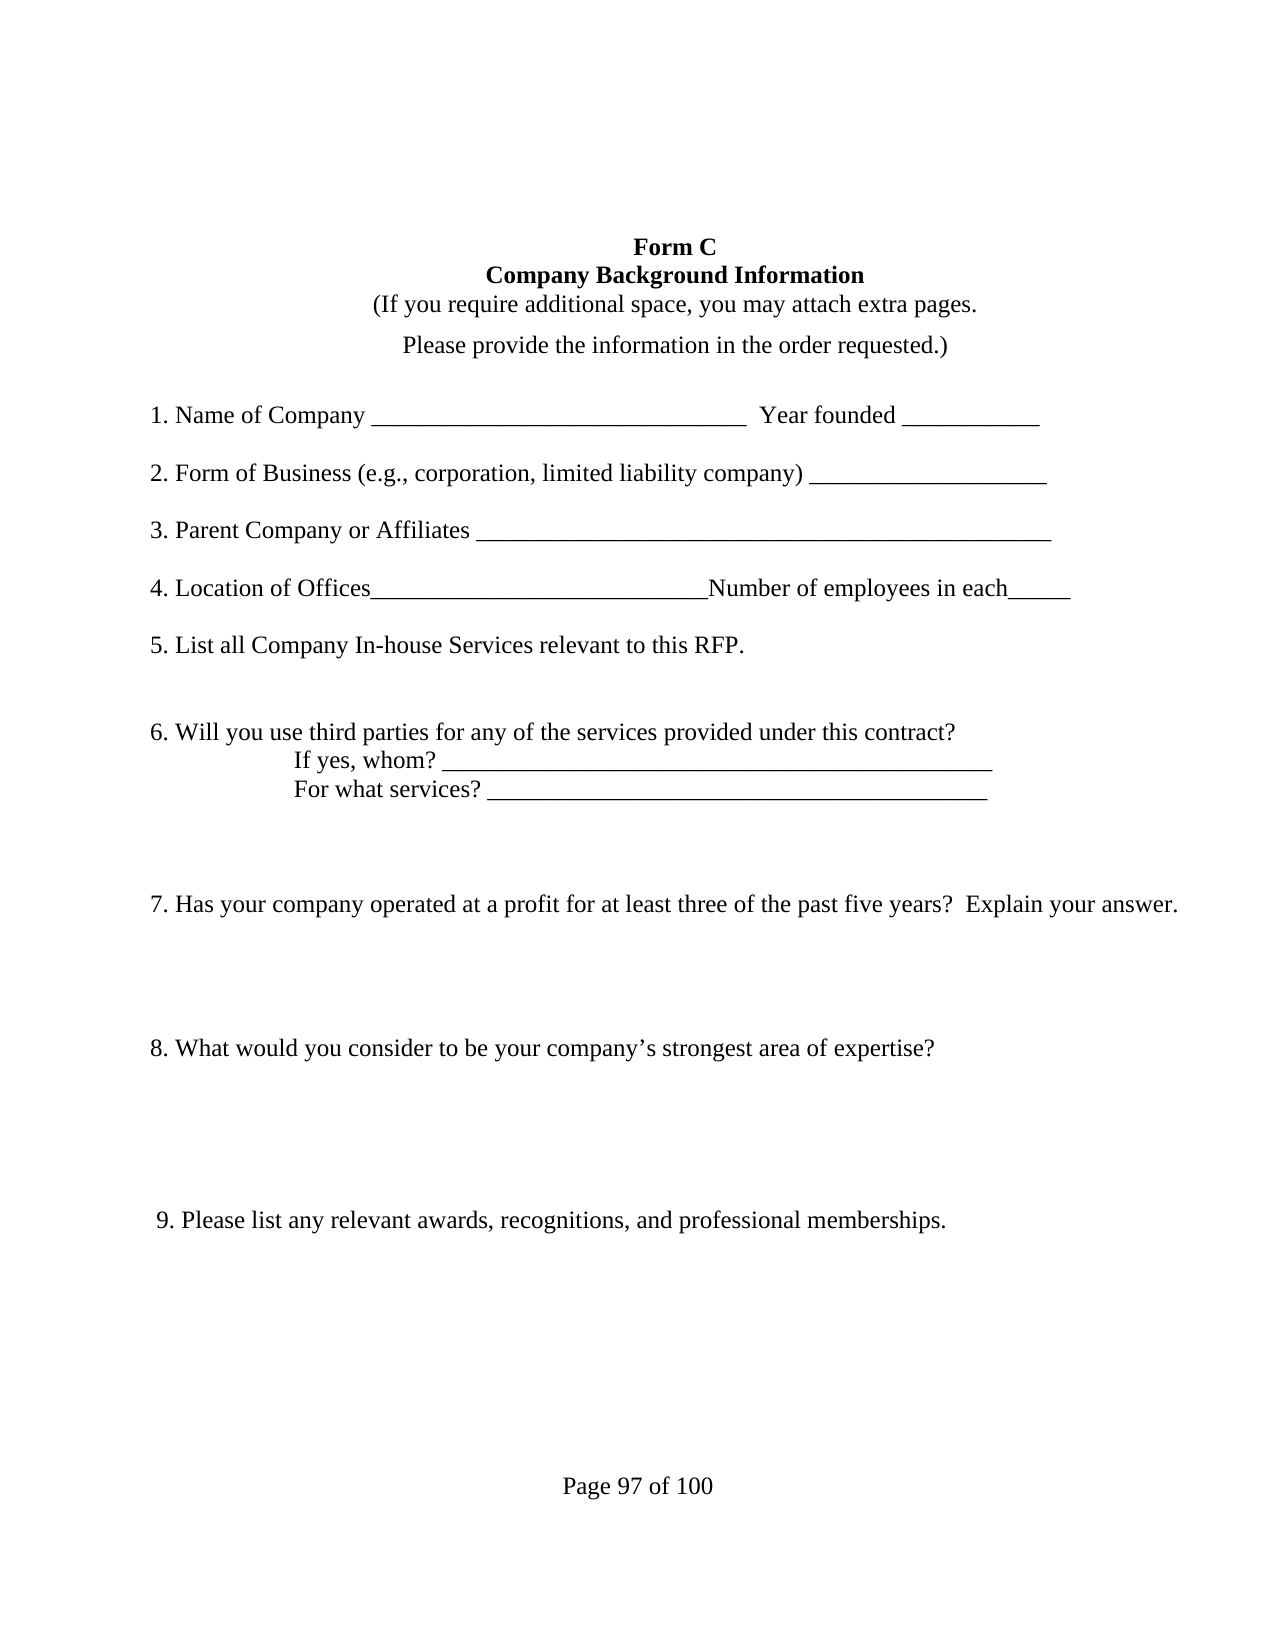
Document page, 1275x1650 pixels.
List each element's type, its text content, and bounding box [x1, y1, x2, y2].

text 7. Has your company operated at a profit for at least three of the past five years? Explain your answer. [150, 889, 1200, 918]
text 1. Name of Company ______________________________ Year founded ___________ [150, 401, 1200, 429]
text 3. Parent Company or Affiliates ______________________________________________ [150, 516, 1200, 544]
text 6. Will you use third parties for any of the services provided under this contract? [150, 717, 1200, 746]
text 2. Form of Business (e.g., corporation, limited liability company) ___________________ [150, 458, 1200, 487]
text 5. List all Company In-house Services relevant to this RFP. [150, 631, 1200, 659]
text 8. What would you consider to be your company’s strongest area of expertise? [150, 1033, 1200, 1062]
text For what services? ________________________________________ [150, 774, 1200, 803]
text (If you require additional space, you may attach extra pages. [150, 289, 1200, 318]
text If yes, whom? ____________________________________________ [150, 746, 1200, 774]
text Form C [150, 232, 1200, 261]
text 4. Location of Offices___________________________Number of employees in each_____ [150, 573, 1200, 602]
subtitle Company Background Information [150, 261, 1200, 289]
text Please provide the information in the order requested.) [150, 331, 1200, 359]
text 9. Please list any relevant awards, recognitions, and professional memberships. [150, 1206, 1200, 1234]
